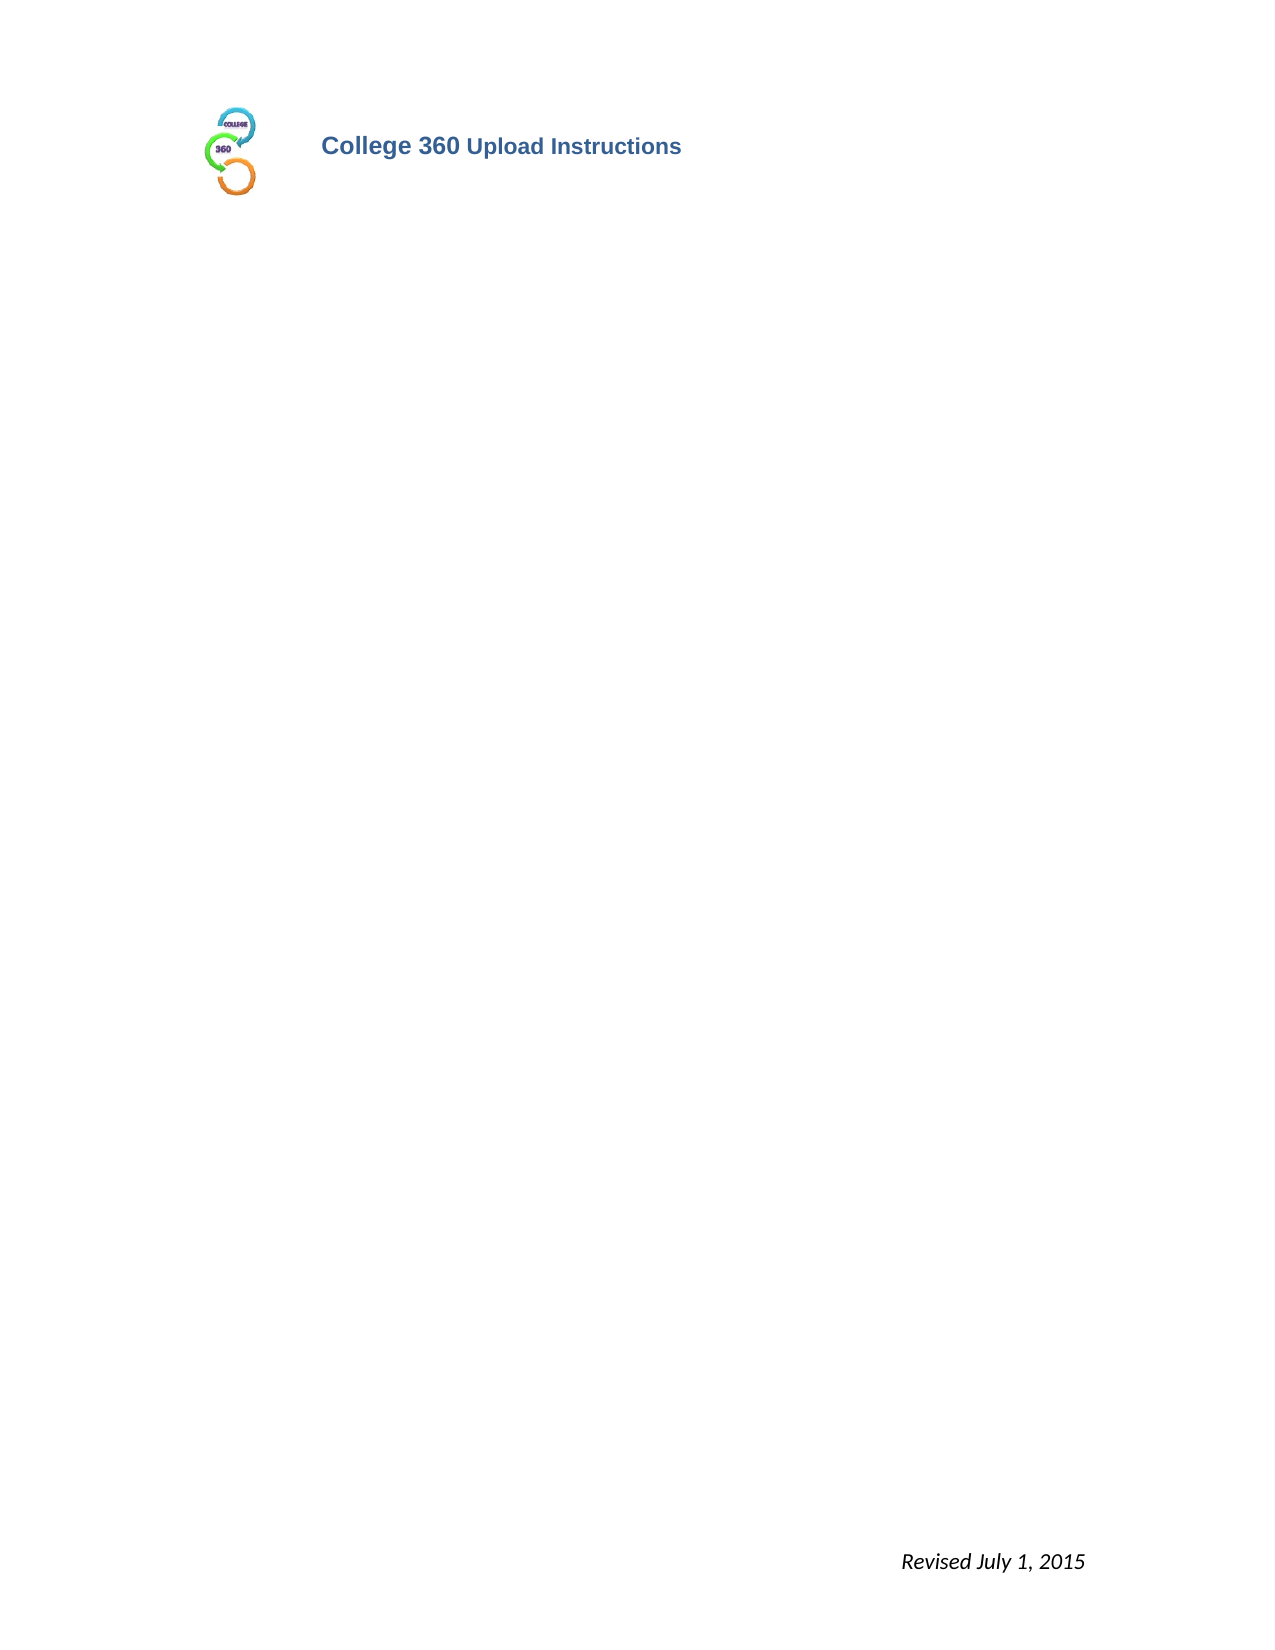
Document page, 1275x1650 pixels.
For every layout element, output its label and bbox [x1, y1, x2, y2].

picture [199, 103, 265, 200]
